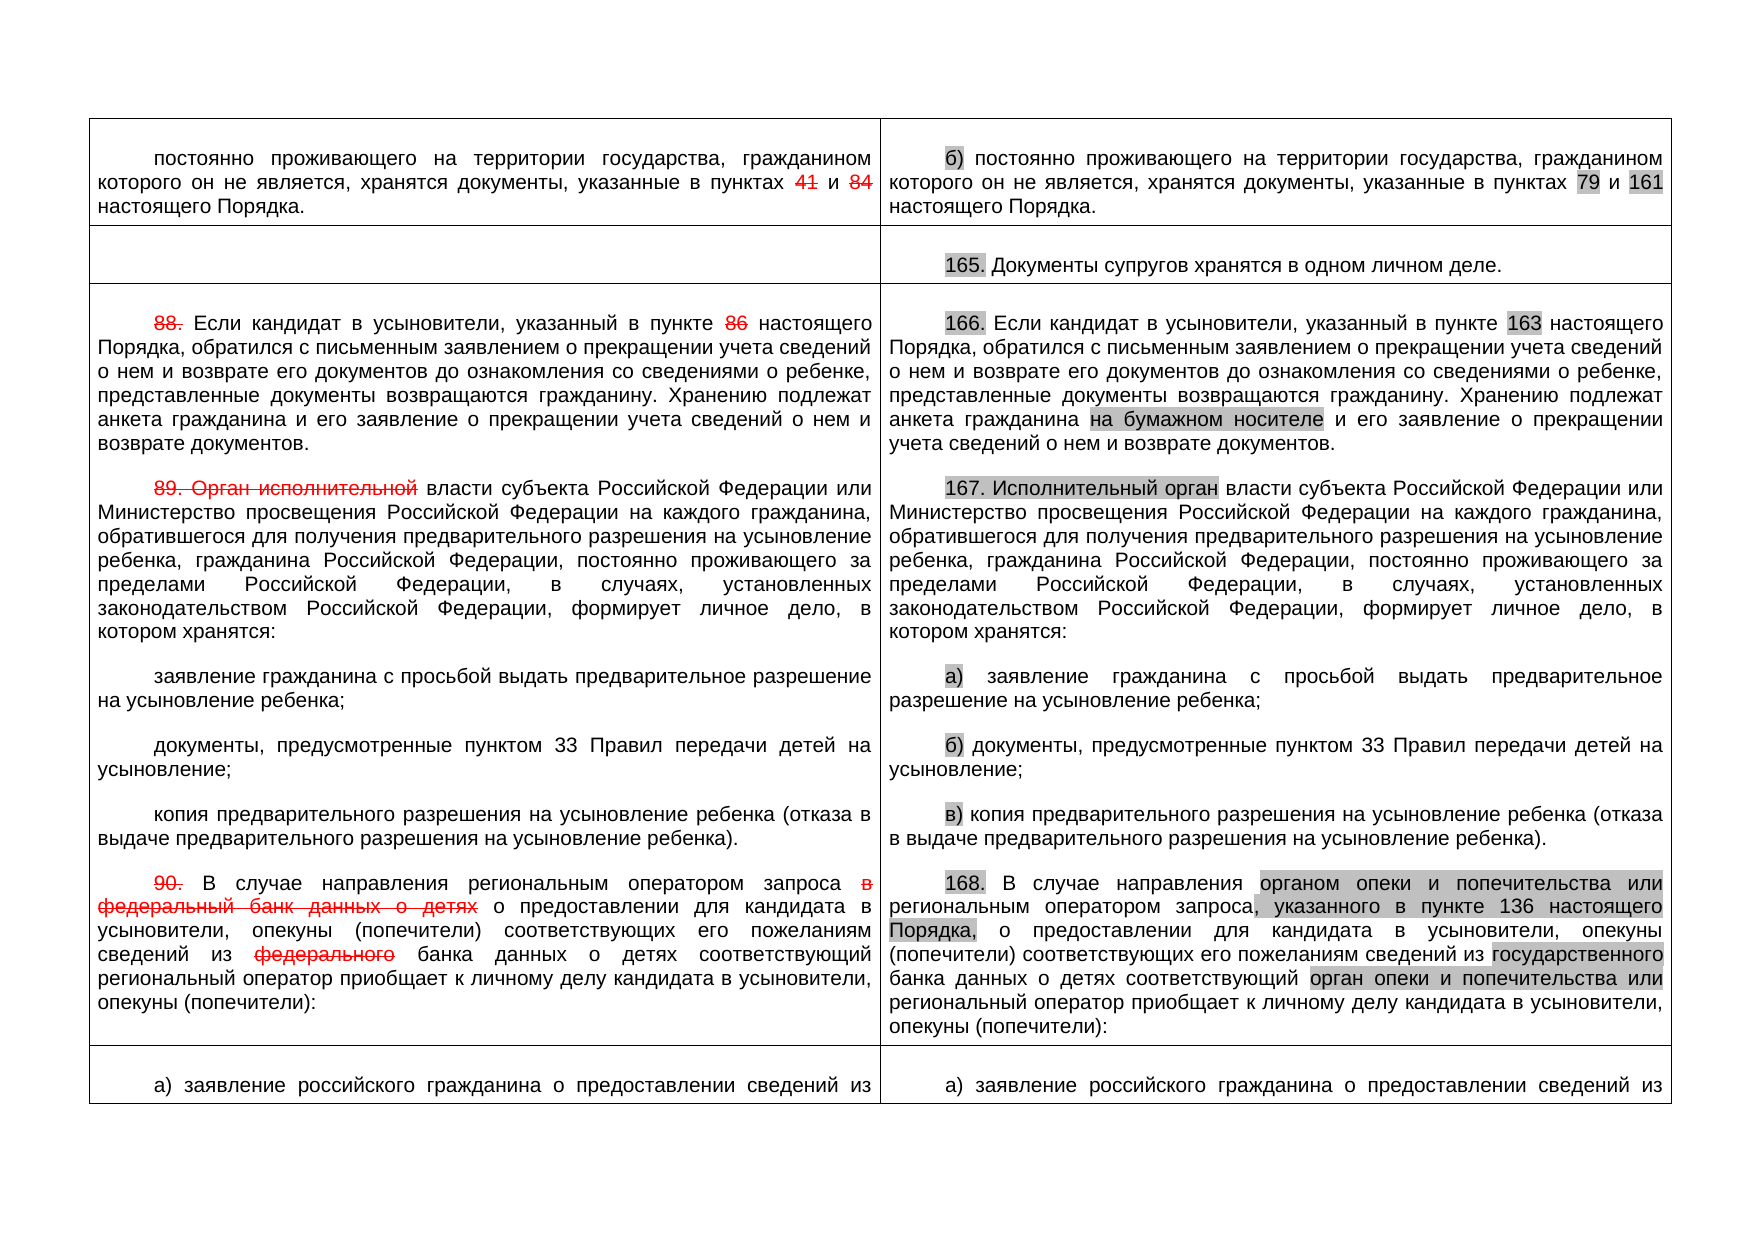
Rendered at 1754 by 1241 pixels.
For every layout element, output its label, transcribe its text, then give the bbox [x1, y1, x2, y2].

table_cell 88. Если кандидат в усыновители, указанный в пункте 86 настоящего Порядка, обратился с письменным заявлением о прекращении учета сведений о нем и возврате его документов до ознакомления со сведениями о ребенке, представленные документы возвращаются гражданину. Хранению подлежат анкета гражданина и его заявление о прекращении учета сведений о нем и возврате документов. 89. Орган исполнительной власти субъекта Российской Федерации или Министерство просвещения Российской Федерации на каждого гражданина, обратившегося для получения предварительного разрешения на усыновление ребенка, гражданина Российской Федерации, постоянно проживающего за пределами Российской Федерации, в случаях, установленных законодательством Российской Федерации, формирует личное дело, в котором хранятся: заявление гражданина с просьбой выдать предварительное разрешение на усыновление ребенка; документы, предусмотренные пунктом 33 Правил передачи детей на усыновление; копия предварительного разрешения на усыновление ребенка (отказа в выдаче предварительного разрешения на усыновление ребенка). 90. В случае направления региональным оператором запроса в федеральный банк данных о детях о предоставлении для кандидата в усыновители, опекуны (попечители) соответствующих его пожеланиям сведений из федерального банка данных о детях соответствующий региональный оператор приобщает к личному делу кандидата в усыновители, опекуны (попечители): [90, 284, 880, 1044]
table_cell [90, 1046, 880, 1103]
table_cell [881, 1046, 1671, 1103]
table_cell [881, 119, 1671, 224]
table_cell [90, 119, 880, 224]
table_cell 166. Если кандидат в усыновители, указанный в пункте 163 настоящего Порядка, обратился с письменным заявлением о прекращении учета сведений о нем и возврате его документов до ознакомления со сведениями о ребенке, представленные документы возвращаются гражданину. Хранению подлежат анкета гражданина на бумажном носителе и его заявление о прекращении учета сведений о нем и возврате документов. 167. Исполнительный орган власти субъекта Российской Федерации или Министерство просвещения Российской Федерации на каждого гражданина, обратившегося для получения предварительного разрешения на усыновление ребенка, гражданина Российской Федерации, постоянно проживающего за пределами Российской Федерации, в случаях, установленных законодательством Российской Федерации, формирует личное дело, в котором хранятся: а) заявление гражданина с просьбой выдать предварительное разрешение на усыновление ребенка; б) документы, предусмотренные пунктом 33 Правил передачи детей на усыновление; в) копия предварительного разрешения на усыновление ребенка (отказа в выдаче предварительного разрешения на усыновление ребенка). 168. В случае направления органом опеки и попечительства или региональным оператором запроса, указанного в пункте 136 настоящего Порядка, о предоставлении для кандидата в усыновители, опекуны (попечители) соответствующих его пожеланиям сведений из государственного банка данных о детях соответствующий орган опеки и попечительства или региональный оператор приобщает к личному делу кандидата в усыновители, опекуны (попечители): [881, 284, 1671, 1044]
table_cell [90, 226, 880, 283]
table_cell 165. Документы супругов хранятся в одном личном деле. [881, 226, 1671, 283]
